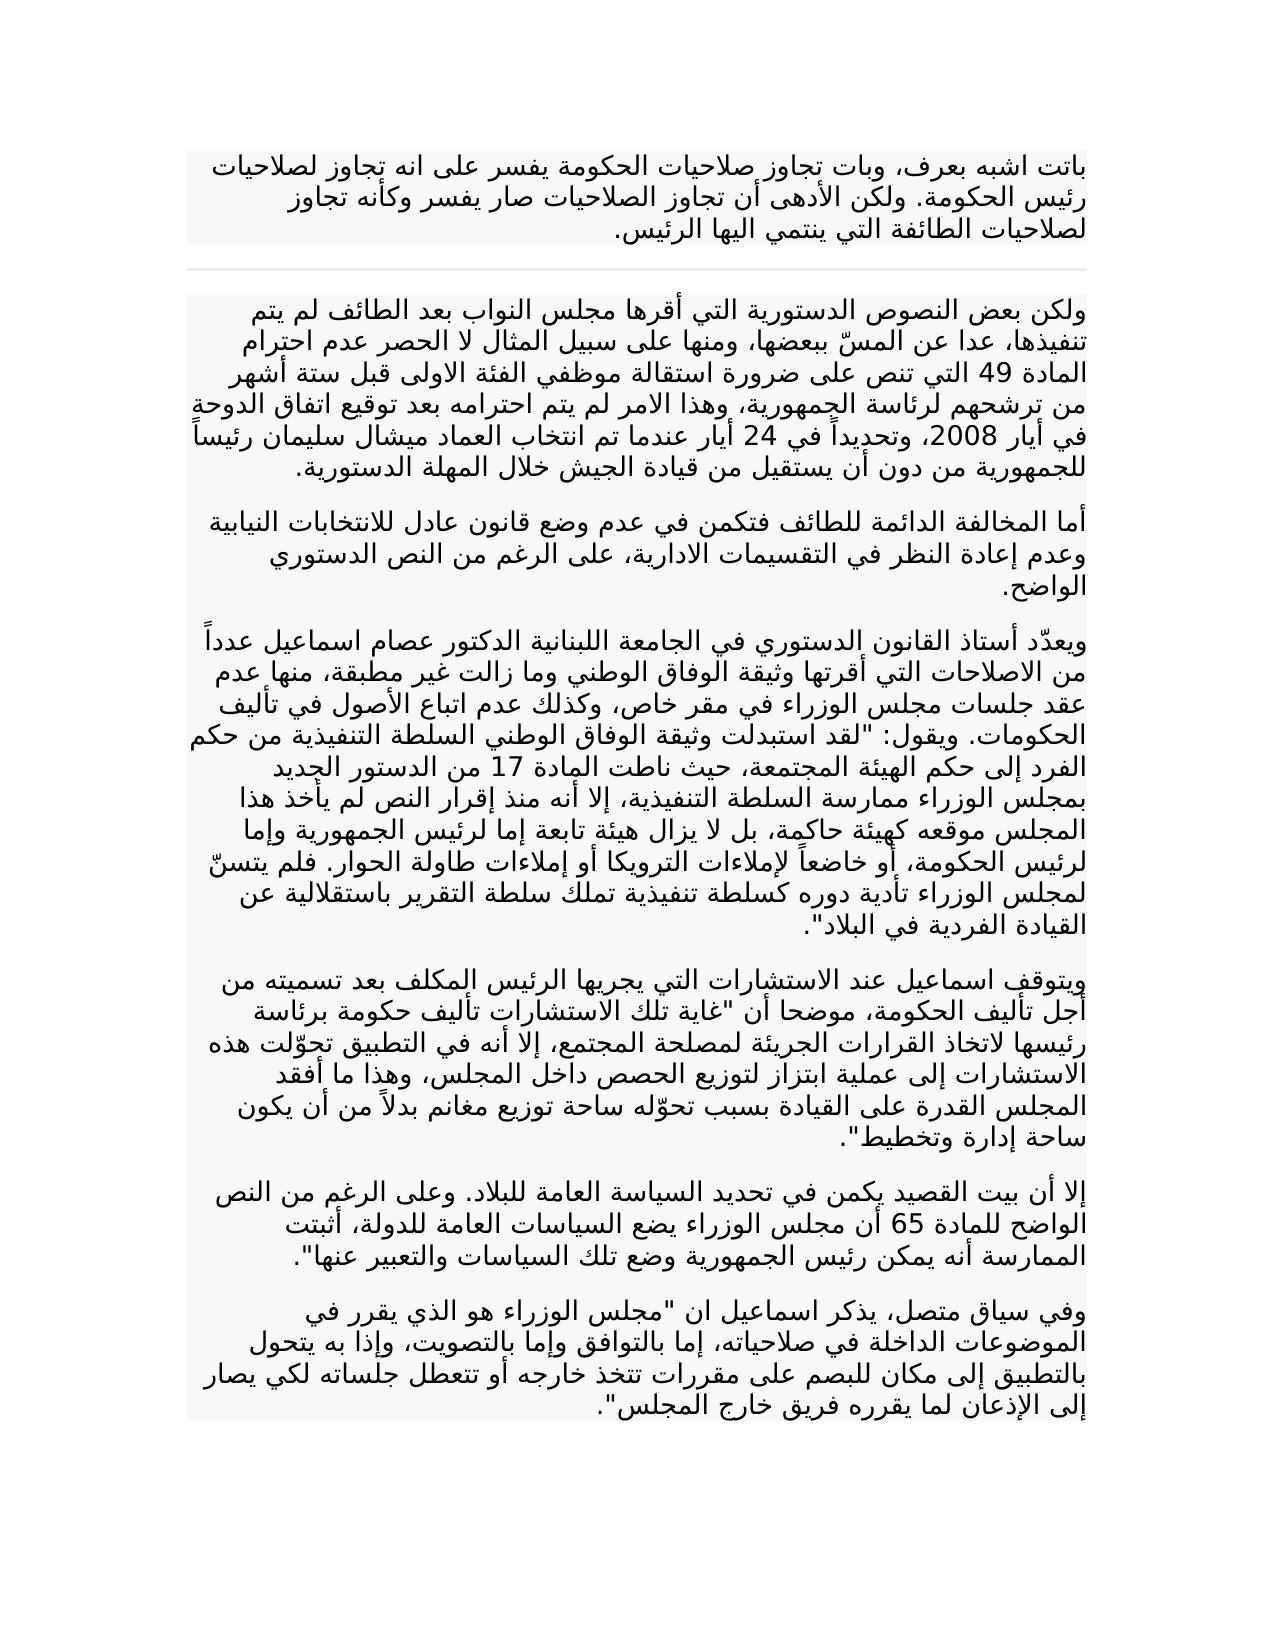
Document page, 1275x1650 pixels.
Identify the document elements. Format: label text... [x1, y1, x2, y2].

text إلا أن بيت القصيد يكمن في تحديد السياسة العامة للبلاد. وعلى الرغم من النص الواضح للمادة 65 أن مجلس الوزراء يضع السياسات العامة للدولة، أثبتت الممارسة أنه يمكن رئيس الجمهورية وضع تلك السياسات والتعبير عنها". [187, 1177, 1087, 1271]
text أما المخالفة الدائمة للطائف فتكمن في عدم وضع قانون عادل للانتخابات النيابية وعدم إعادة النظر في التقسيمات الادارية، على الرغم من النص الدستوري الواضح. [187, 507, 1087, 601]
text ولكن بعض النصوص الدستورية التي أقرها مجلس النواب بعد الطائف لم يتم تنفيذها، عدا عن المسّ ببعضها، ومنها على سبيل المثال لا الحصر عدم احترام المادة 49 التي تنص على ضرورة استقالة موظفي الفئة الاولى قبل ستة أشهر من ترشحهم لرئاسة الجمهورية، وهذا الامر لم يتم احترامه بعد توقيع اتفاق الدوحة في أيار 2008، وتحديداً في 24 أيار عندما تم انتخاب العماد ميشال سليمان رئيساً للجمهورية من دون أن يستقيل من قيادة الجيش خلال المهلة الدستورية. [187, 294, 1087, 483]
text ويعدّد أستاذ القانون الدستوري في الجامعة اللبنانية الدكتور عصام اسماعيل عدداً من الاصلاحات التي أقرتها وثيقة الوفاق الوطني وما زالت غير مطبقة، منها عدم عقد جلسات مجلس الوزراء في مقر خاص، وكذلك عدم اتباع الأصول في تأليف الحكومات. ويقول: "لقد استبدلت وثيقة الوفاق الوطني السلطة التنفيذية من حكم الفرد إلى حكم الهيئة المجتمعة، حيث ناطت المادة 17 من الدستور الجديد بمجلس الوزراء ممارسة السلطة التنفيذية، إلا أنه منذ إقرار النص لم يأخذ هذا المجلس موقعه كهيئة حاكمة، بل لا يزال هيئة تابعة إما لرئيس الجمهورية وإما لرئيس الحكومة، أو خاضعاً لإملاءات الترويكا أو إملاءات طاولة الحوار. فلم يتسنّ لمجلس الوزراء تأدية دوره كسلطة تنفيذية تملك سلطة التقرير باستقلالية عن القيادة الفردية في البلاد". [187, 625, 1087, 941]
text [187, 150, 1087, 245]
text ويتوقف اسماعيل عند الاستشارات التي يجريها الرئيس المكلف بعد تسميته من أجل تأليف الحكومة، موضحا أن "غاية تلك الاستشارات تأليف حكومة برئاسة رئيسها لاتخاذ القرارات الجريئة لمصلحة المجتمع، إلا أنه في التطبيق تحوّلت هذه الاستشارات إلى عملية ابتزاز لتوزيع الحصص داخل المجلس، وهذا ما أفقد المجلس القدرة على القيادة بسبب تحوّله ساحة توزيع مغانم بدلاً من أن يكون ساحة إدارة وتخطيط". [187, 964, 1087, 1153]
text وفي سياق متصل، يذكر اسماعيل ان "مجلس الوزراء هو الذي يقرر في الموضوعات الداخلة في صلاحياته، إما بالتوافق وإما بالتصويت، وإذا به يتحول بالتطبيق إلى مكان للبصم على مقررات تتخذ خارجه أو تتعطل جلساته لكي يصار إلى الإذعان لما يقرره فريق خارج المجلس". [187, 1295, 1087, 1421]
